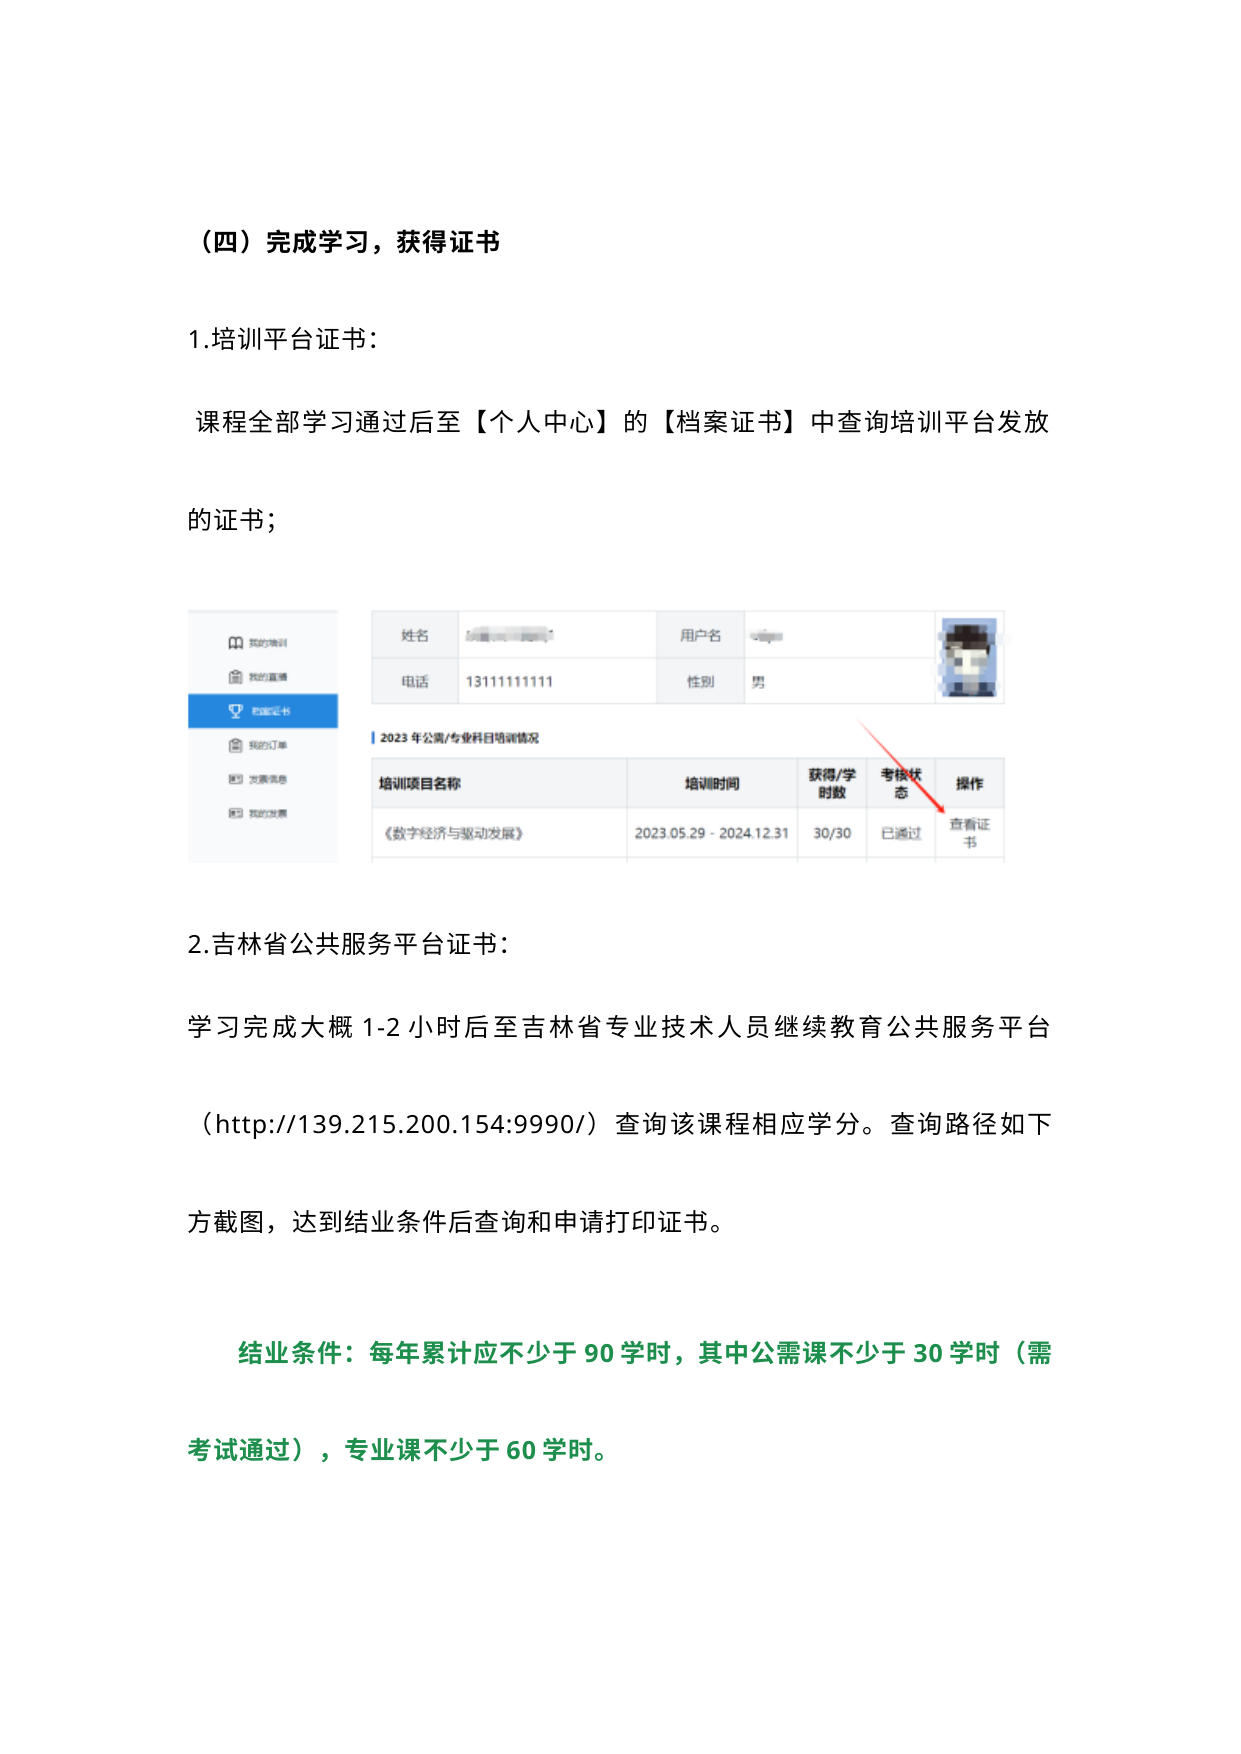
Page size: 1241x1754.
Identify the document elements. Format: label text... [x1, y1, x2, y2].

text （四）完成学习，获得证书 1.培训平台证书： [187, 208, 1053, 370]
picture [187, 609, 1052, 863]
text 课程全部学习通过后至【个人中心】的【档案证书】中查询培训平台发放的证书； [187, 388, 1053, 551]
text 学习完成大概1-2小时后至吉林省专业技术人员继续教育公共服务平台（http://139.215.200.154:9990/）查询该课程相应学分。查询路径如下方截图，达到结业条件后查询和申请打印证书。 [187, 993, 1053, 1253]
text 2.吉林省公共服务平台证书： [187, 910, 1053, 975]
text 结业条件：每年累计应不少于90学时，其中公需课不少于30学时（需考试通过），专业课不少于60学时。 [187, 1319, 1053, 1481]
